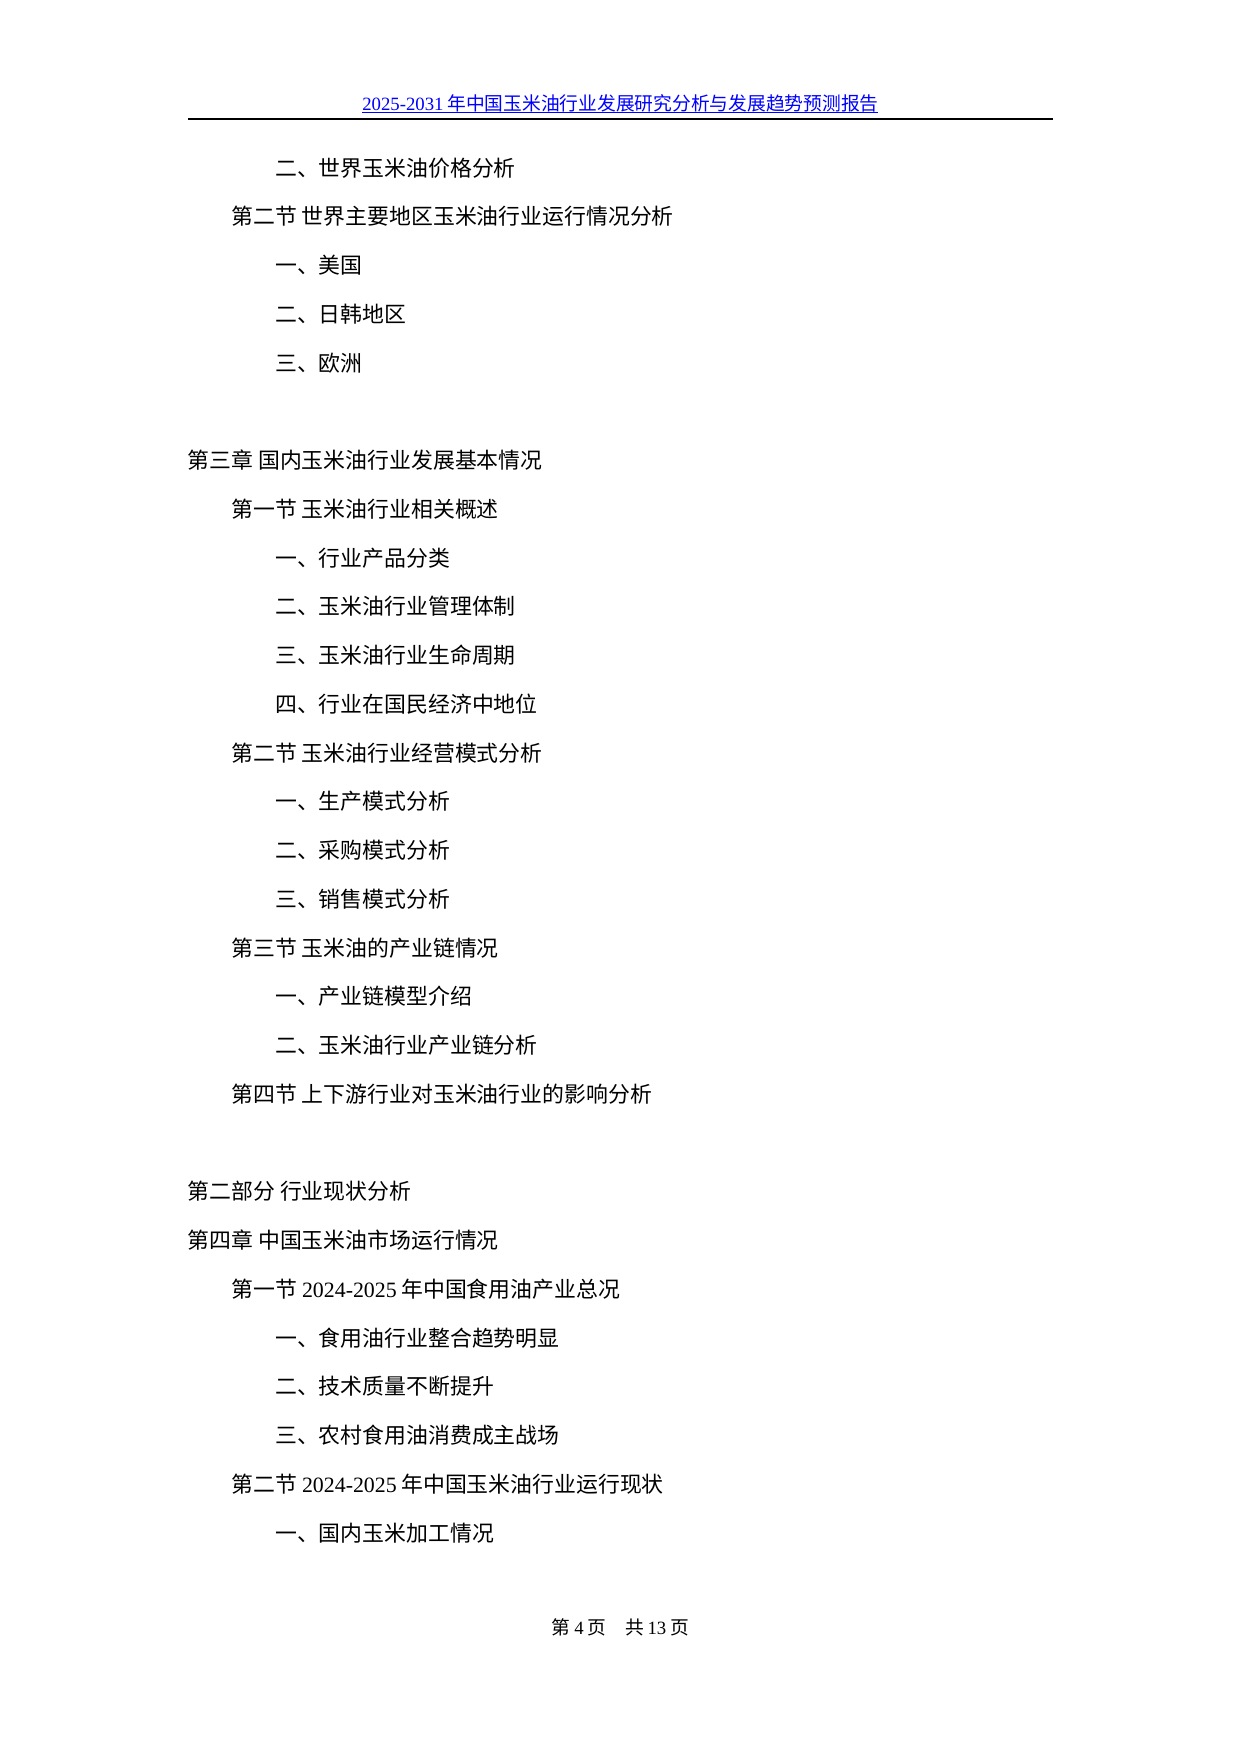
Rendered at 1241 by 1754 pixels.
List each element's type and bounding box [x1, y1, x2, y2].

text [187, 150, 1053, 1548]
